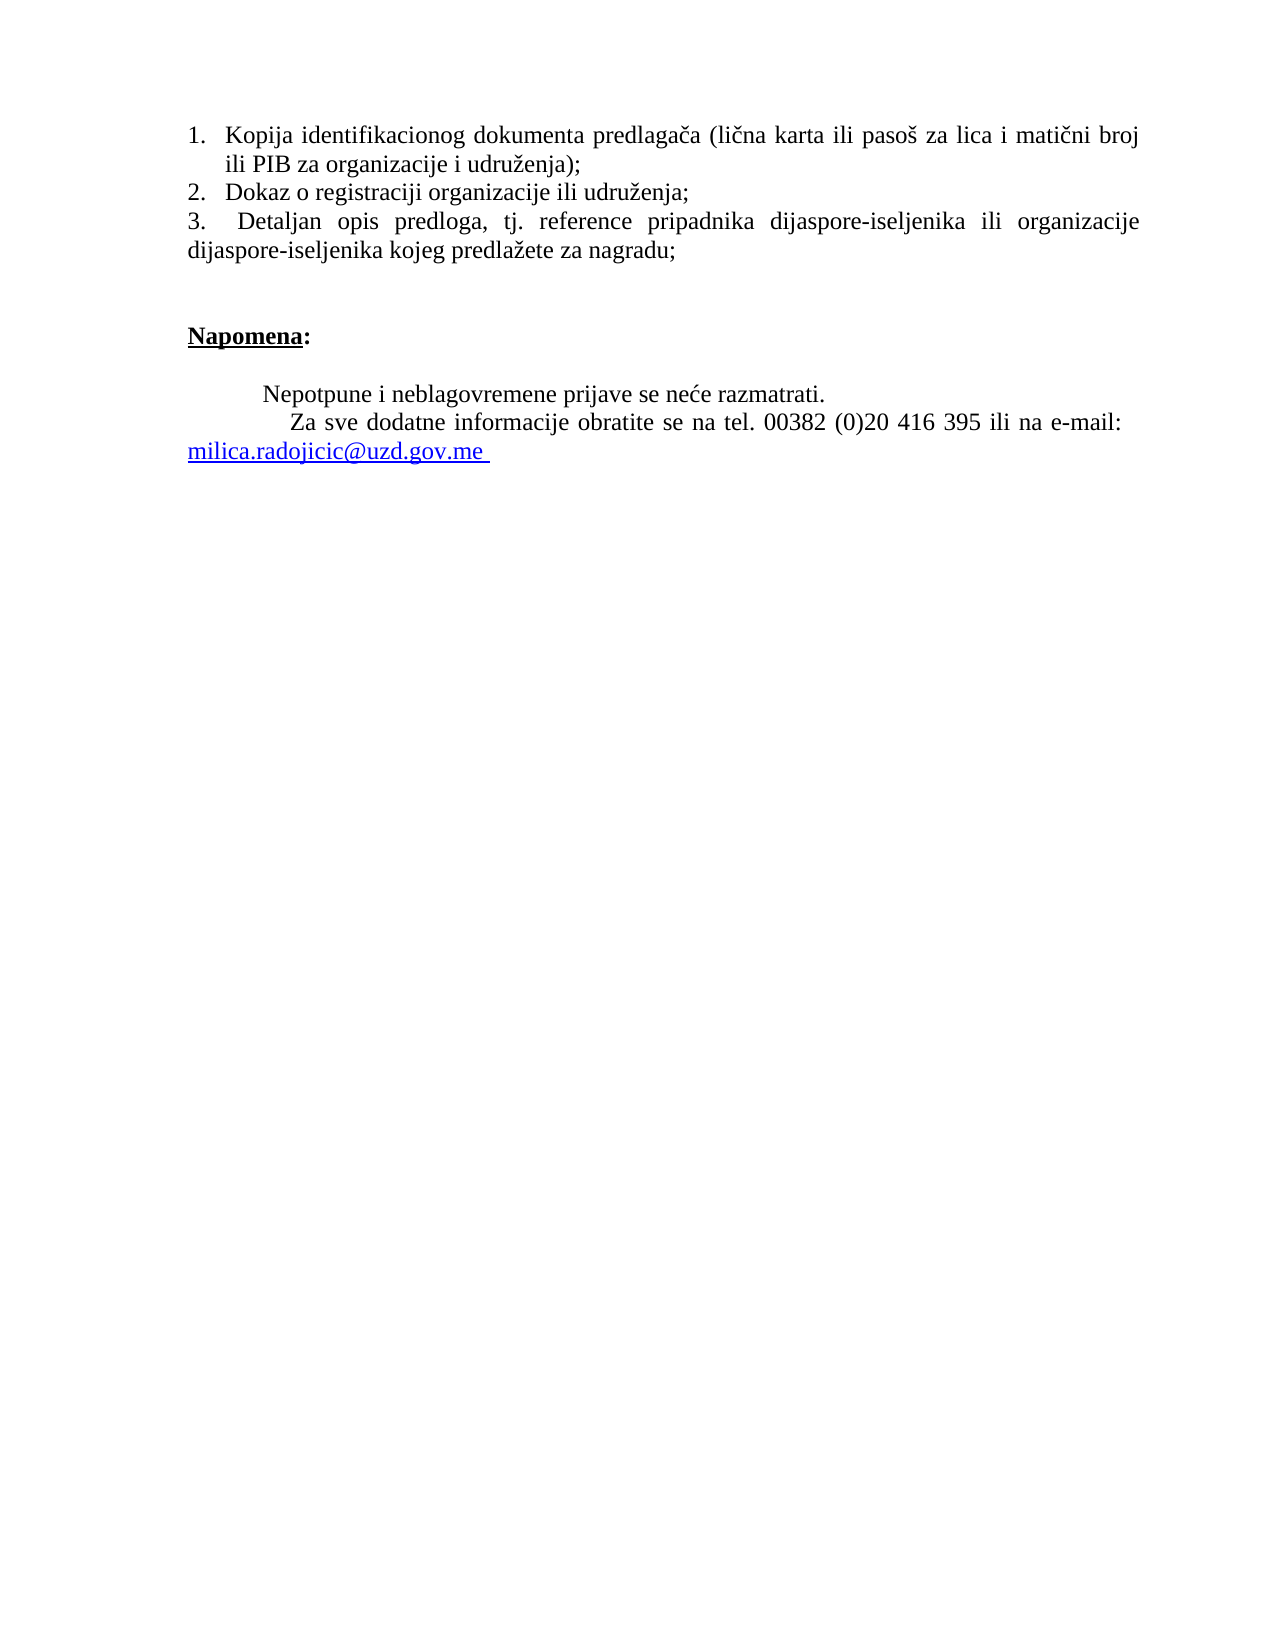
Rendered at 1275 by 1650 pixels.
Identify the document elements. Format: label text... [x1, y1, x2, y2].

list Kopija identifikacionog dokumenta predlagača (lična karta ili pasoš za lica i matični broj ili PIB za organizacije i udruženja); [187, 120, 1140, 177]
text Za sve dodatne informacije obratite se na tel. 00382 (0)20 416 395 ili na e-mail: milica.radojicic@uzd.gov.me [187, 407, 1125, 465]
list Dokaz o registraciji organizacije ili udruženja; [187, 177, 1140, 206]
text Nepotpune i neblagovremene prijave se neće razmatrati. [262, 379, 1125, 407]
text Napomena: [187, 321, 1125, 350]
text 3. Detaljan opis predloga, tj. reference pripadnika dijaspore-iseljenika ili organizacije dijaspore-iseljenika kojeg predlažete za nagradu; [187, 206, 1141, 264]
